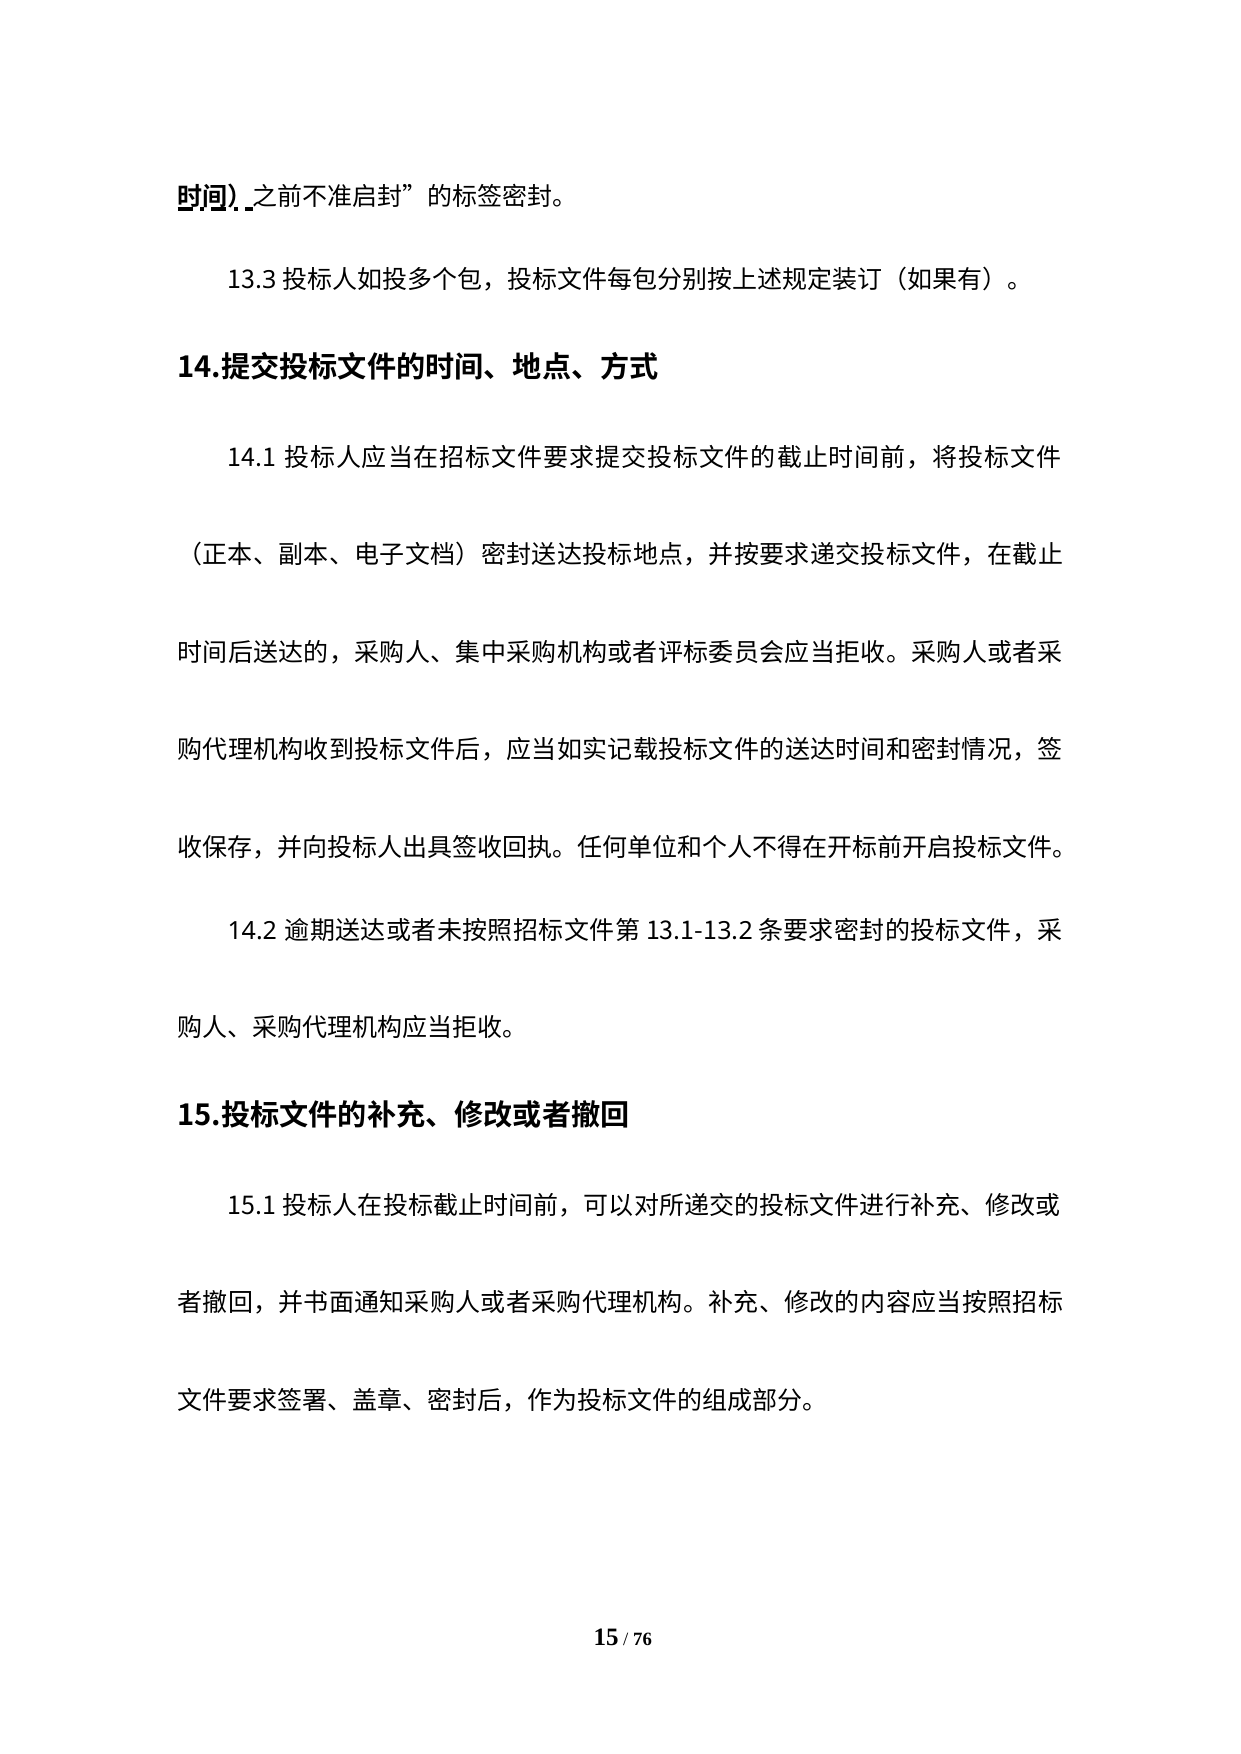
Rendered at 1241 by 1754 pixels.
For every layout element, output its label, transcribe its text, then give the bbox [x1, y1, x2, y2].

text 15.1 投标人在投标截止时间前，可以对所递交的投标文件进行补充、修改或者撤回，并书面通知采购人或者采购代理机构。补充、修改的内容应当按照招标文件要求签署、盖章、密封后，作为投标文件的组成部分。 [177, 1171, 1063, 1431]
subtitle 14.提交投标文件的时间、地点、方式 [177, 332, 1063, 397]
text 13.3 投标人如投多个包，投标文件每包分别按上述规定装订（如果有）。 [177, 245, 1063, 310]
subtitle 15.投标文件的补充、修改或者撤回 [177, 1081, 1063, 1146]
text 14.2 逾期送达或者未按照招标文件第13.1-13.2条要求密封的投标文件，采购人、采购代理机构应当拒收。 [177, 896, 1063, 1058]
text 14.1 投标人应当在招标文件要求提交投标文件的截止时间前，将投标文件（正本、副本、电子文档）密封送达投标地点，并按要求递交投标文件，在截止时间后送达的，采购人、集中采购机构或者评标委员会应当拒收。采购人或者采购代理机构收到投标文件后，应当如实记载投标文件的送达时间和密封情况，签收保存，并向投标人出具签收回执。任何单位和个人不得在开标前开启投标文件。 [177, 423, 1063, 878]
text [177, 162, 1063, 227]
